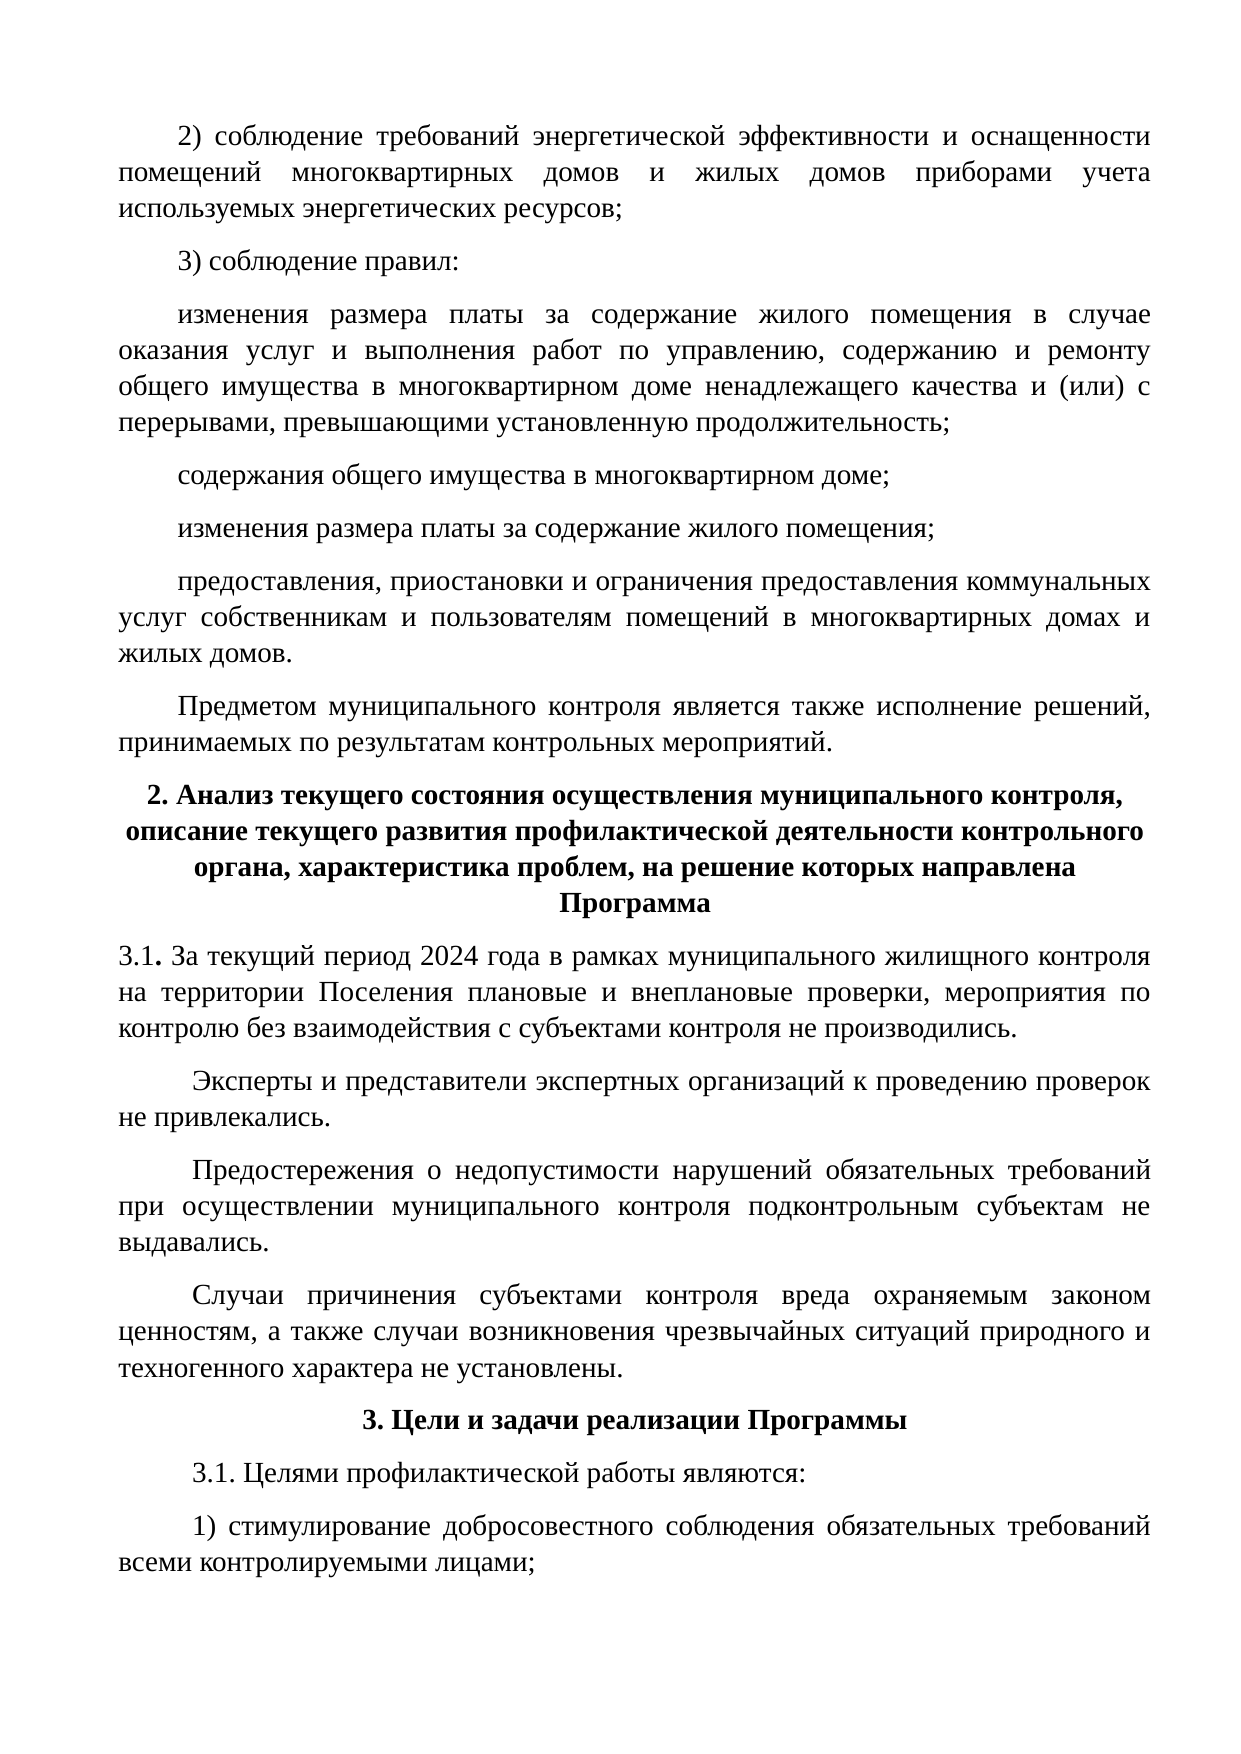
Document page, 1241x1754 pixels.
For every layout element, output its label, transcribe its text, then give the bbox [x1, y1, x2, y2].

text Предостережения о недопустимости нарушений обязательных требований при осуществлении муниципального контроля подконтрольным субъектам не выдавались. [118, 1152, 1152, 1258]
text содержания общего имущества в многоквартирном доме; [118, 457, 1152, 491]
text Эксперты и представители экспертных организаций к проведению проверок не привлекались. [118, 1063, 1152, 1133]
text Предметом муниципального контроля является также исполнение решений, принимаемых по результатам контрольных мероприятий. [118, 688, 1152, 758]
text изменения размера платы за содержание жилого помещения в случае оказания услуг и выполнения работ по управлению, содержанию и ремонту общего имущества в многоквартирном доме ненадлежащего качества и (или) с перерывами, превышающими установленную продолжительность; [118, 296, 1152, 438]
text 3) соблюдение правил: [118, 243, 1152, 277]
text 2) соблюдение требований энергетической эффективности и оснащенности помещений многоквартирных домов и жилых домов приборами учета используемых энергетических ресурсов; [118, 118, 1152, 224]
text 1) стимулирование добросовестного соблюдения обязательных требований всеми контролируемыми лицами; [118, 1508, 1152, 1578]
text изменения размера платы за содержание жилого помещения; [118, 510, 1152, 544]
text предоставления, приостановки и ограничения предоставления коммунальных услуг собственникам и пользователям помещений в многоквартирных домах и жилых домов. [118, 563, 1152, 669]
text Случаи причинения субъектами контроля вреда охраняемым законом ценностям, а также случаи возникновения чрезвычайных ситуаций природного и техногенного характера не установлены. [118, 1277, 1152, 1383]
text 3.1. За текущий период 2024 года в рамках муниципального жилищного контроля на территории Поселения плановые и внеплановые проверки, мероприятия по контролю без взаимодействия с субъектами контроля не производились. [118, 938, 1152, 1044]
text 2. Анализ текущего состояния осуществления муниципального контроля, описание текущего развития профилактической деятельности контрольного органа, характеристика проблем, на решение которых направлена Программа [118, 777, 1152, 919]
text 3. Цели и задачи реализации Программы [118, 1402, 1152, 1436]
text 3.1. Целями профилактической работы являются: [118, 1455, 1152, 1489]
